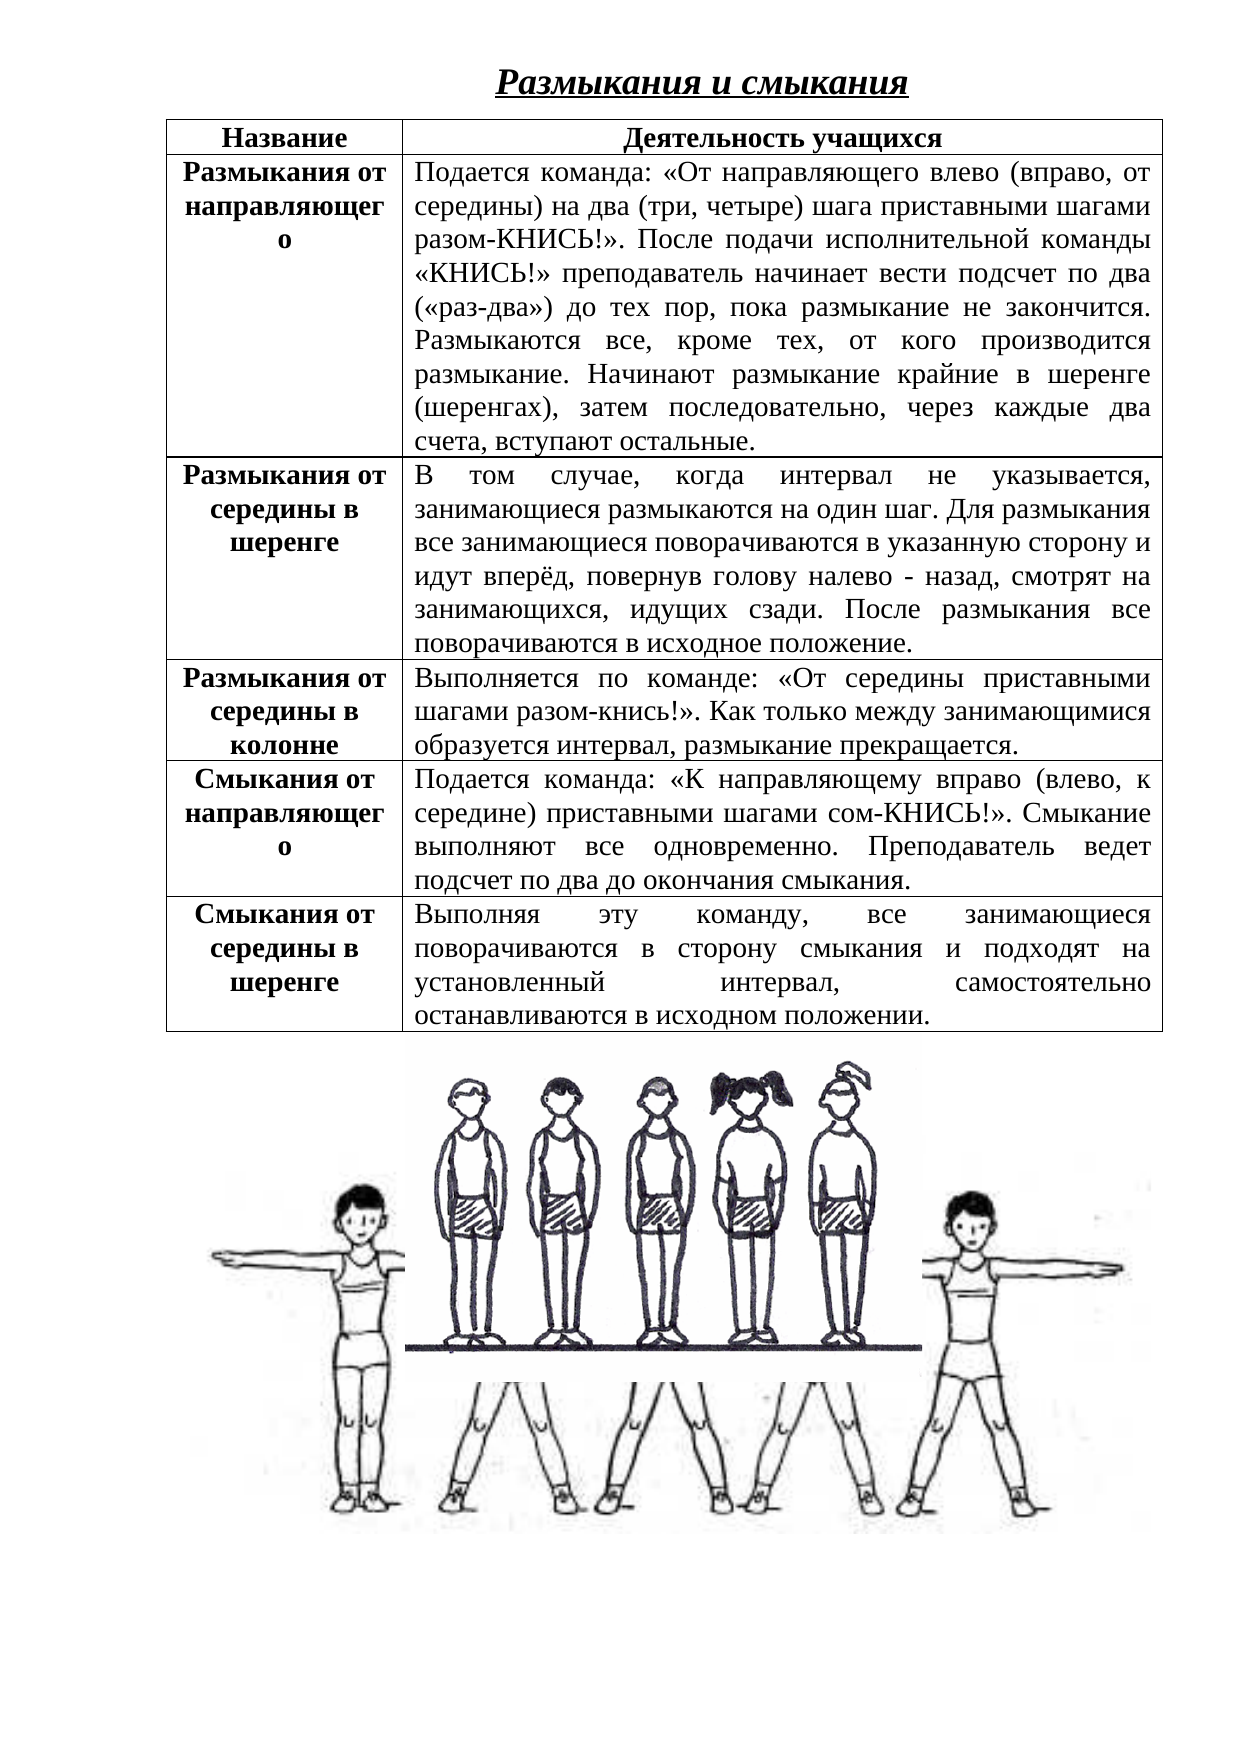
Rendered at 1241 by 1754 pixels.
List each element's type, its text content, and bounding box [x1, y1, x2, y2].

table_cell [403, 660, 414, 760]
table_cell Выполняется по команде: «От середины приставными шагами разом-кнись!». Как только между занимающимися образуется интервал, размыкание прекращается. [1019, 660, 1162, 760]
table_cell Смыкания от направляющего [167, 761, 402, 896]
table_cell Смыкания от середины в шеренге [167, 897, 402, 1031]
table_cell Размыкания от середины в колонне [167, 660, 402, 760]
table_cell Подается команда: «К направляющему вправо (влево, к середине) приставными шагами сом-КНИСЬ!». Смыкание выполняют все одновременно. Преподаватель ведет подсчет по два до окончания смыкания. [403, 761, 1162, 896]
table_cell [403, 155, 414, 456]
table_cell Размыкания от направляющего [167, 155, 402, 456]
table_header Название [167, 120, 402, 153]
picture [189, 1033, 1152, 1534]
table_cell Размыкания от середины в шеренге [167, 458, 402, 659]
table_cell В том случае, когда интервал не указывается, занимающиеся размыкаются на один шаг. Для размыкания все занимающиеся поворачиваются в указанную сторону и идут вперёд, повернув голову налево - назад, смотрят на занимающихся, идущих сзади. После размыкания все поворачиваются в исходное положение. [403, 458, 1162, 659]
list Размыкания и смыкания [252, 59, 1152, 102]
table_cell Выполняя эту команду, все занимающиеся поворачиваются в сторону смыкания и подходят на установленный интервал, самостоятельно останавливаются в исходном положении. [403, 897, 1162, 1031]
table_cell Подается команда: «От направляющего влево (вправо, от середины) на два (три, четыре) шага приставными шагами разом-КНИСЬ!». После подачи исполнительной команды «КНИСЬ!» преподаватель начинает вести подсчет по два («раз-два») до тех пор, пока размыкание не закончится. Размыкаются все, кроме тех, от кого производится размыкание. Начинают размыкание крайние в шеренге (шеренгах), затем последовательно, через каждые два счета, вступают остальные. [756, 155, 1162, 456]
table_header Деятельность учащихся [403, 120, 1162, 153]
